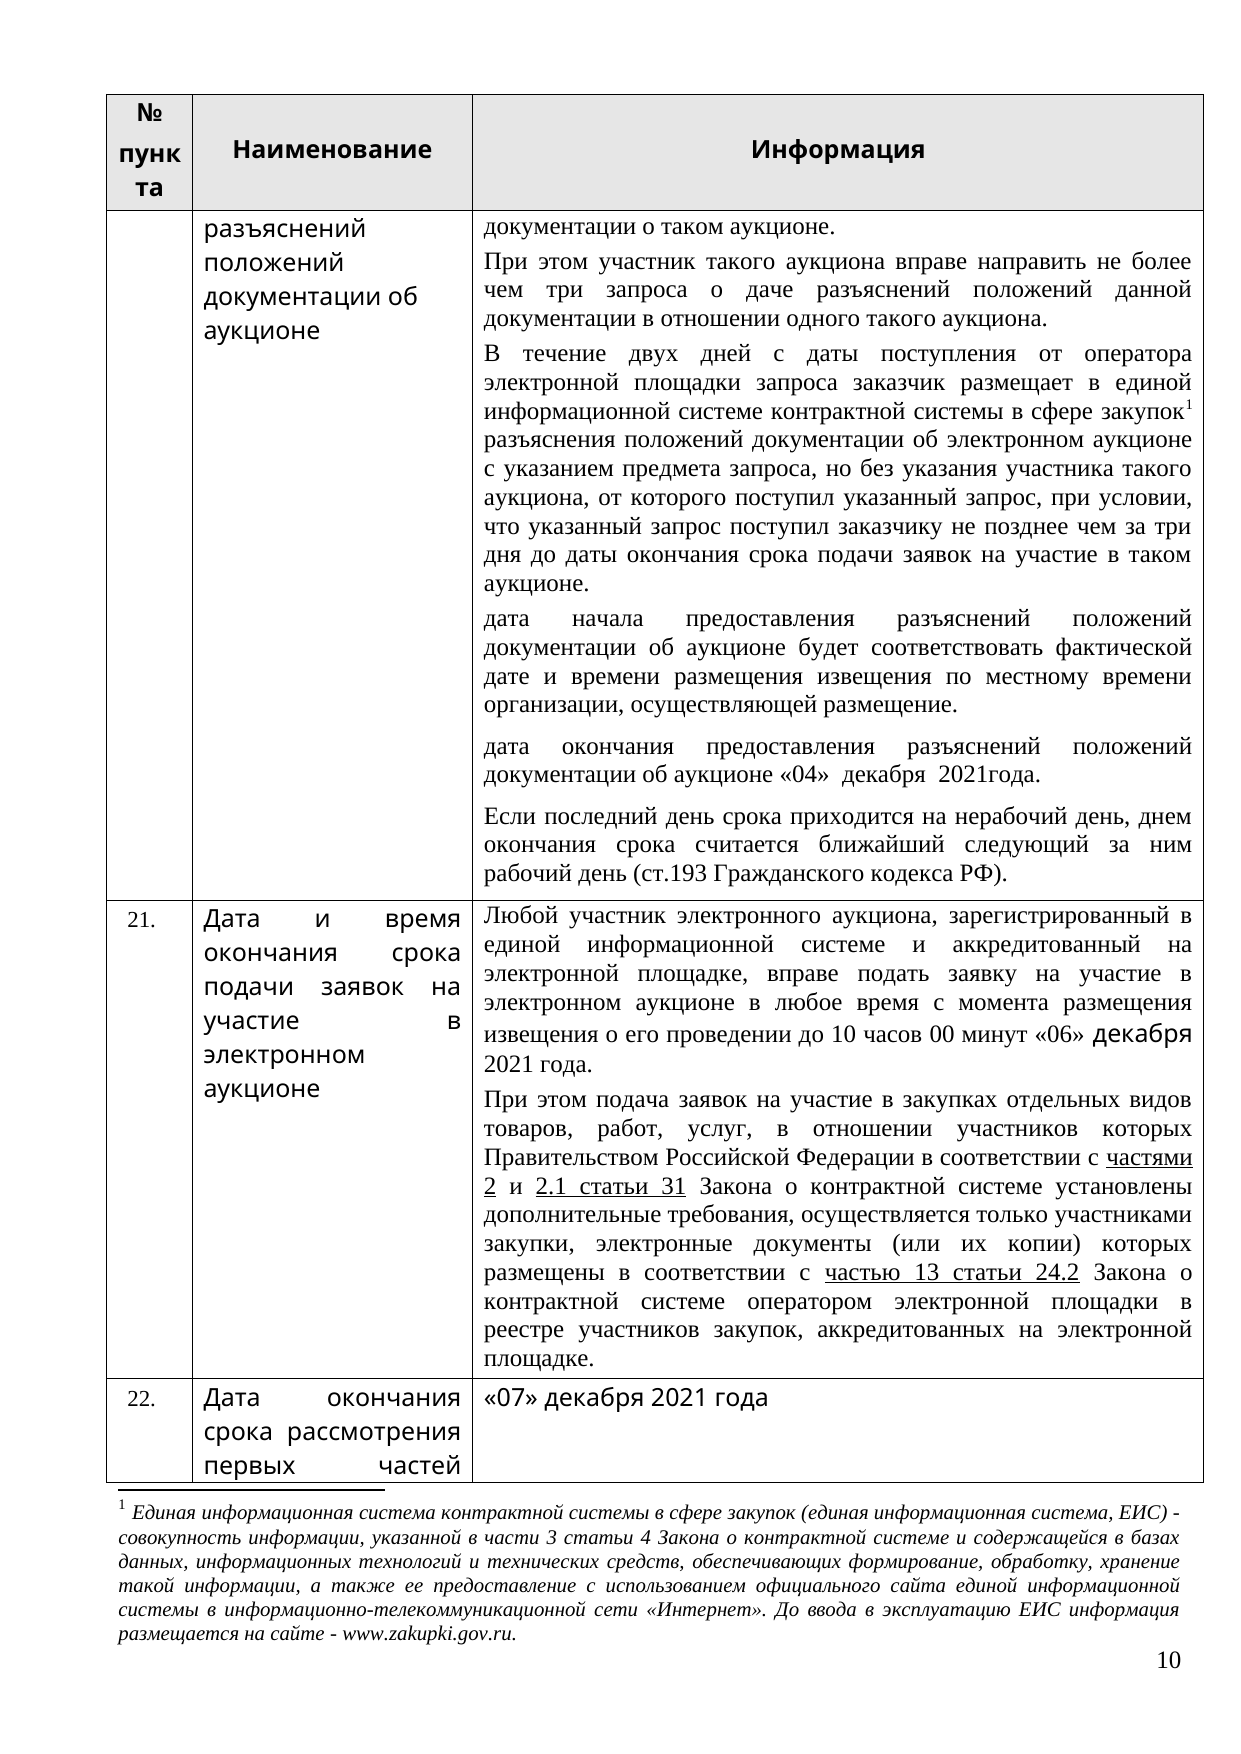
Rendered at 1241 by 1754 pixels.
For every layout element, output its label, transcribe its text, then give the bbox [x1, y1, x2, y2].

table_cell [107, 901, 192, 1378]
table_cell [107, 1379, 192, 1482]
table_cell «07» декабря 2021 года [473, 1379, 1203, 1482]
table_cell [473, 211, 1203, 899]
table_cell [107, 211, 192, 899]
table_header Информация [473, 95, 1203, 210]
table_header № пункта [107, 95, 192, 210]
table_cell Любой участник электронного аукциона, зарегистрированный в единой информационной системе и аккредитованный на электронной площадке, вправе подать заявку на участие в электронном аукционе в любое время с момента размещения извещения о его проведении до 10 часов 00 минут «06» декабря 2021 года. При этом подача заявок на участие в закупках отдельных видов товаров, работ, услуг, в отношении участников которых Правительством Российской Федерации в соответствии с частями 2 и 2.1 статьи 31 Закона о контрактной системе установлены дополнительные требования, осуществляется только участниками закупки, электронные документы (или их копии) которых размещены в соответствии с частью 13 статьи 24.2 Закона о контрактной системе оператором электронной площадки в реестре участников закупок, аккредитованных на электронной площадке. [473, 901, 1203, 1378]
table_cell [193, 211, 472, 899]
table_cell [193, 1379, 472, 1482]
table_cell Дата и время окончания срока подачи заявок на участие в электронном аукционе [193, 901, 472, 1378]
table_header Наименование [193, 95, 472, 210]
